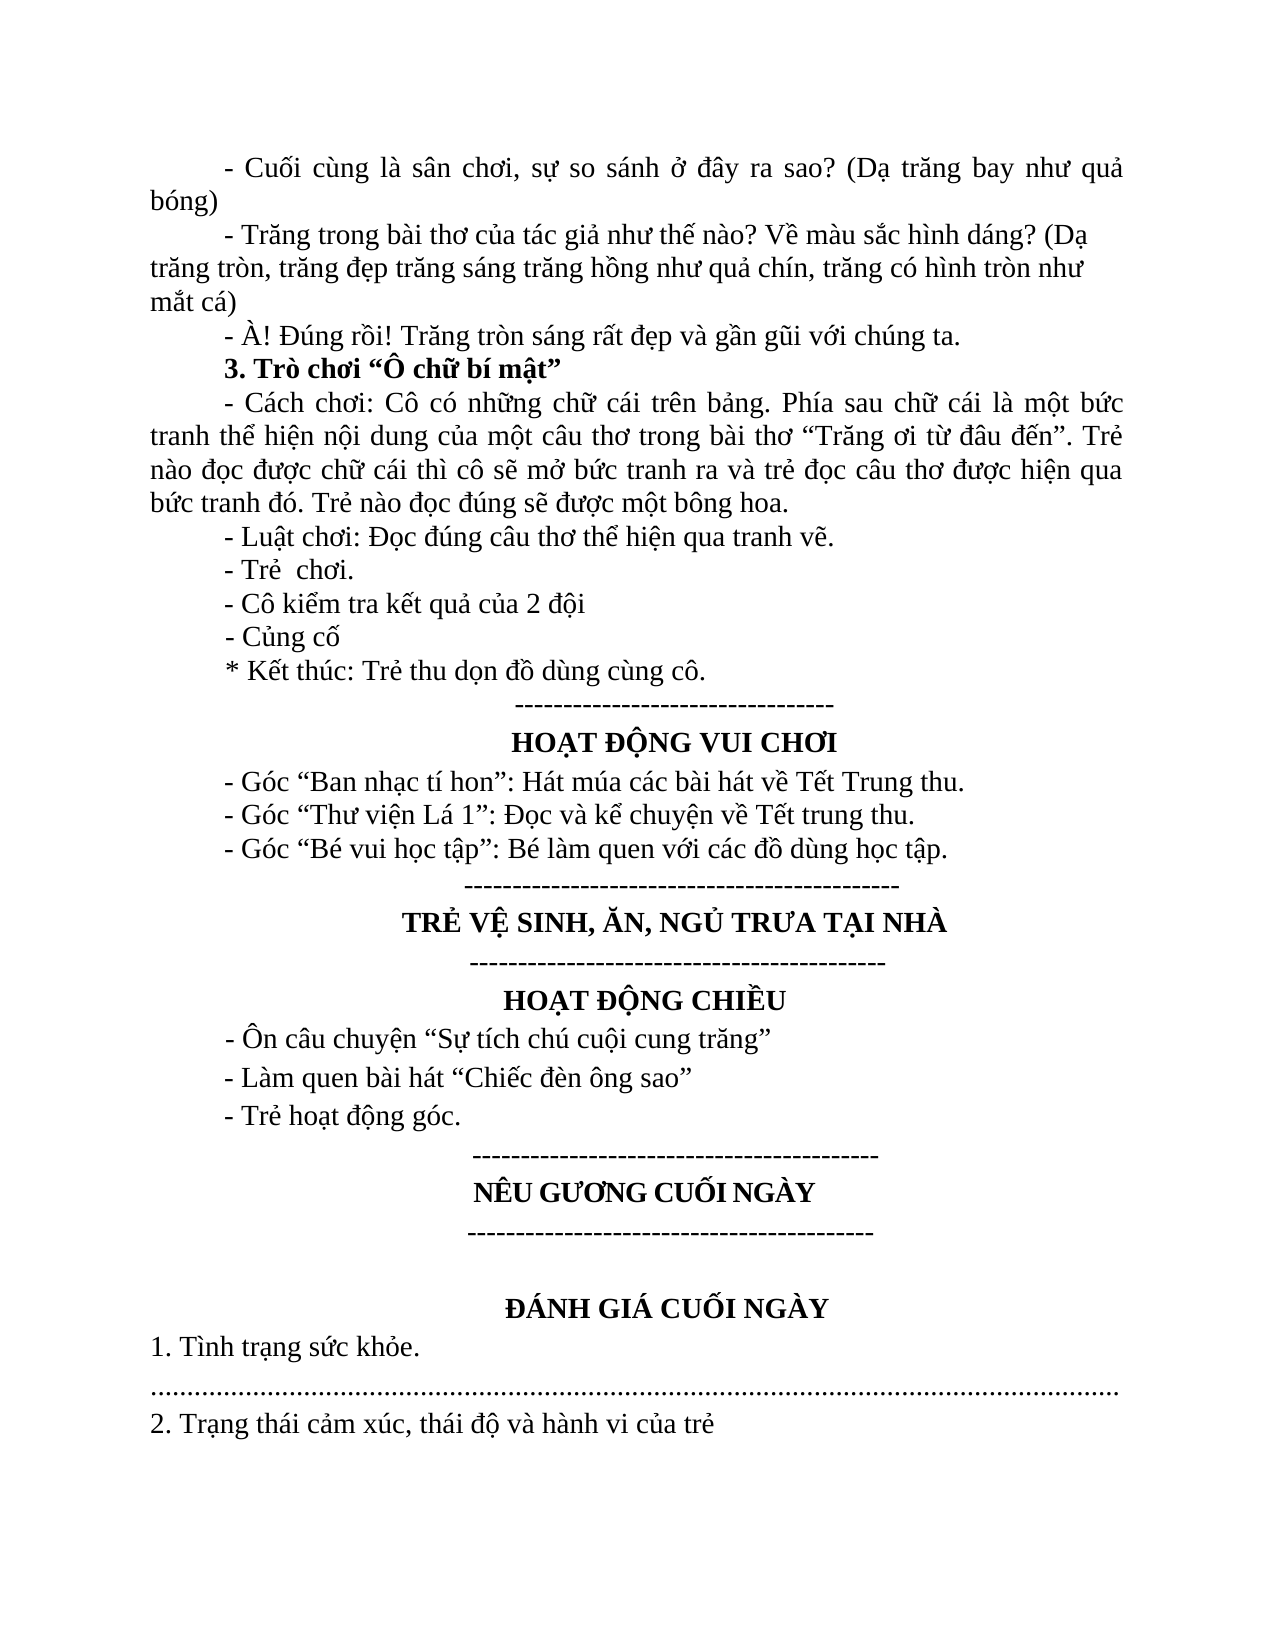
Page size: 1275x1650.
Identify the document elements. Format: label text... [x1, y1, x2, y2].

text - Củng cố [150, 619, 1125, 653]
text --------------------------------- [150, 687, 1125, 720]
text - Làm quen bài hát “Chiếc đèn ông sao” [150, 1060, 1125, 1093]
text ..................................................................................................................................... [150, 1368, 1125, 1402]
text HOẠT ĐỘNG VUI CHƠI [150, 725, 1125, 759]
text ĐÁNH GIÁ CUỐI NGÀY [150, 1291, 1125, 1324]
text 3. Trò chơi “Ô chữ bí mật” [150, 351, 1125, 385]
text - Luật chơi: Đọc đúng câu thơ thể hiện qua tranh vẽ. [150, 519, 1125, 552]
text TRẺ VỆ SINH, ĂN, NGỦ TRƯA TẠI NHÀ [150, 906, 1125, 939]
text ------------------------------------------ [450, 1137, 1125, 1170]
text - Trẻ hoạt động góc. [150, 1098, 1125, 1132]
text - À! Đúng rồi! Trăng tròn sáng rất đẹp và gần gũi với chúng ta. [150, 318, 1125, 351]
text - Cách chơi: Cô có những chữ cái trên bảng. Phía sau chữ cái là một bức tranh thể hiện nội dung của một câu thơ trong bài thơ “Trăng ơi từ đâu đến”. Trẻ nào đọc được chữ cái thì cô sẽ mở bức tranh ra và trẻ đọc câu thơ được hiện qua bức tranh đó. Trẻ nào đọc đúng sẽ được một bông hoa. [150, 385, 1125, 519]
text - Góc “Bé vui học tập”: Bé làm quen với các đồ dùng học tập. [150, 831, 1125, 864]
text - Góc “Thư viện Lá 1”: Đọc và kể chuyện về Tết trung thu. [150, 797, 1125, 831]
text --------------------------------------------- [150, 867, 1125, 901]
text - Cô kiểm tra kết quả của 2 đội [224, 586, 1125, 619]
text - Ôn câu chuyện “Sự tích chú cuội cung trăng” [150, 1021, 1125, 1055]
text - Trăng trong bài thơ của tác giả như thế nào? Về màu sắc hình dáng? (Dạ trăng tròn, trăng đẹp trăng sáng trăng hồng như quả chín, trăng có hình tròn như mắt cá) [150, 217, 1125, 318]
text ------------------------------------------ [150, 1214, 1125, 1247]
text ------------------------------------------- [150, 944, 1125, 978]
text HOẠT ĐỘNG CHIỀU [150, 983, 1125, 1016]
text - Trẻ chơi. [224, 552, 1125, 586]
text - Cuối cùng là sân chơi, sự so sánh ở đây ra sao? (Dạ trăng bay như quả bóng) [150, 150, 1125, 217]
text * Kết thúc: Trẻ thu dọn đồ dùng cùng cô. [150, 653, 1125, 687]
text 2. Trạng thái cảm xúc, thái độ và hành vi của trẻ [150, 1407, 1125, 1440]
text 1. Tình trạng sức khỏe. [150, 1329, 1125, 1363]
text NÊU GƯƠNG CUỐI NGÀY [150, 1175, 1125, 1209]
text - Góc “Ban nhạc tí hon”: Hát múa các bài hát về Tết Trung thu. [150, 764, 1125, 797]
